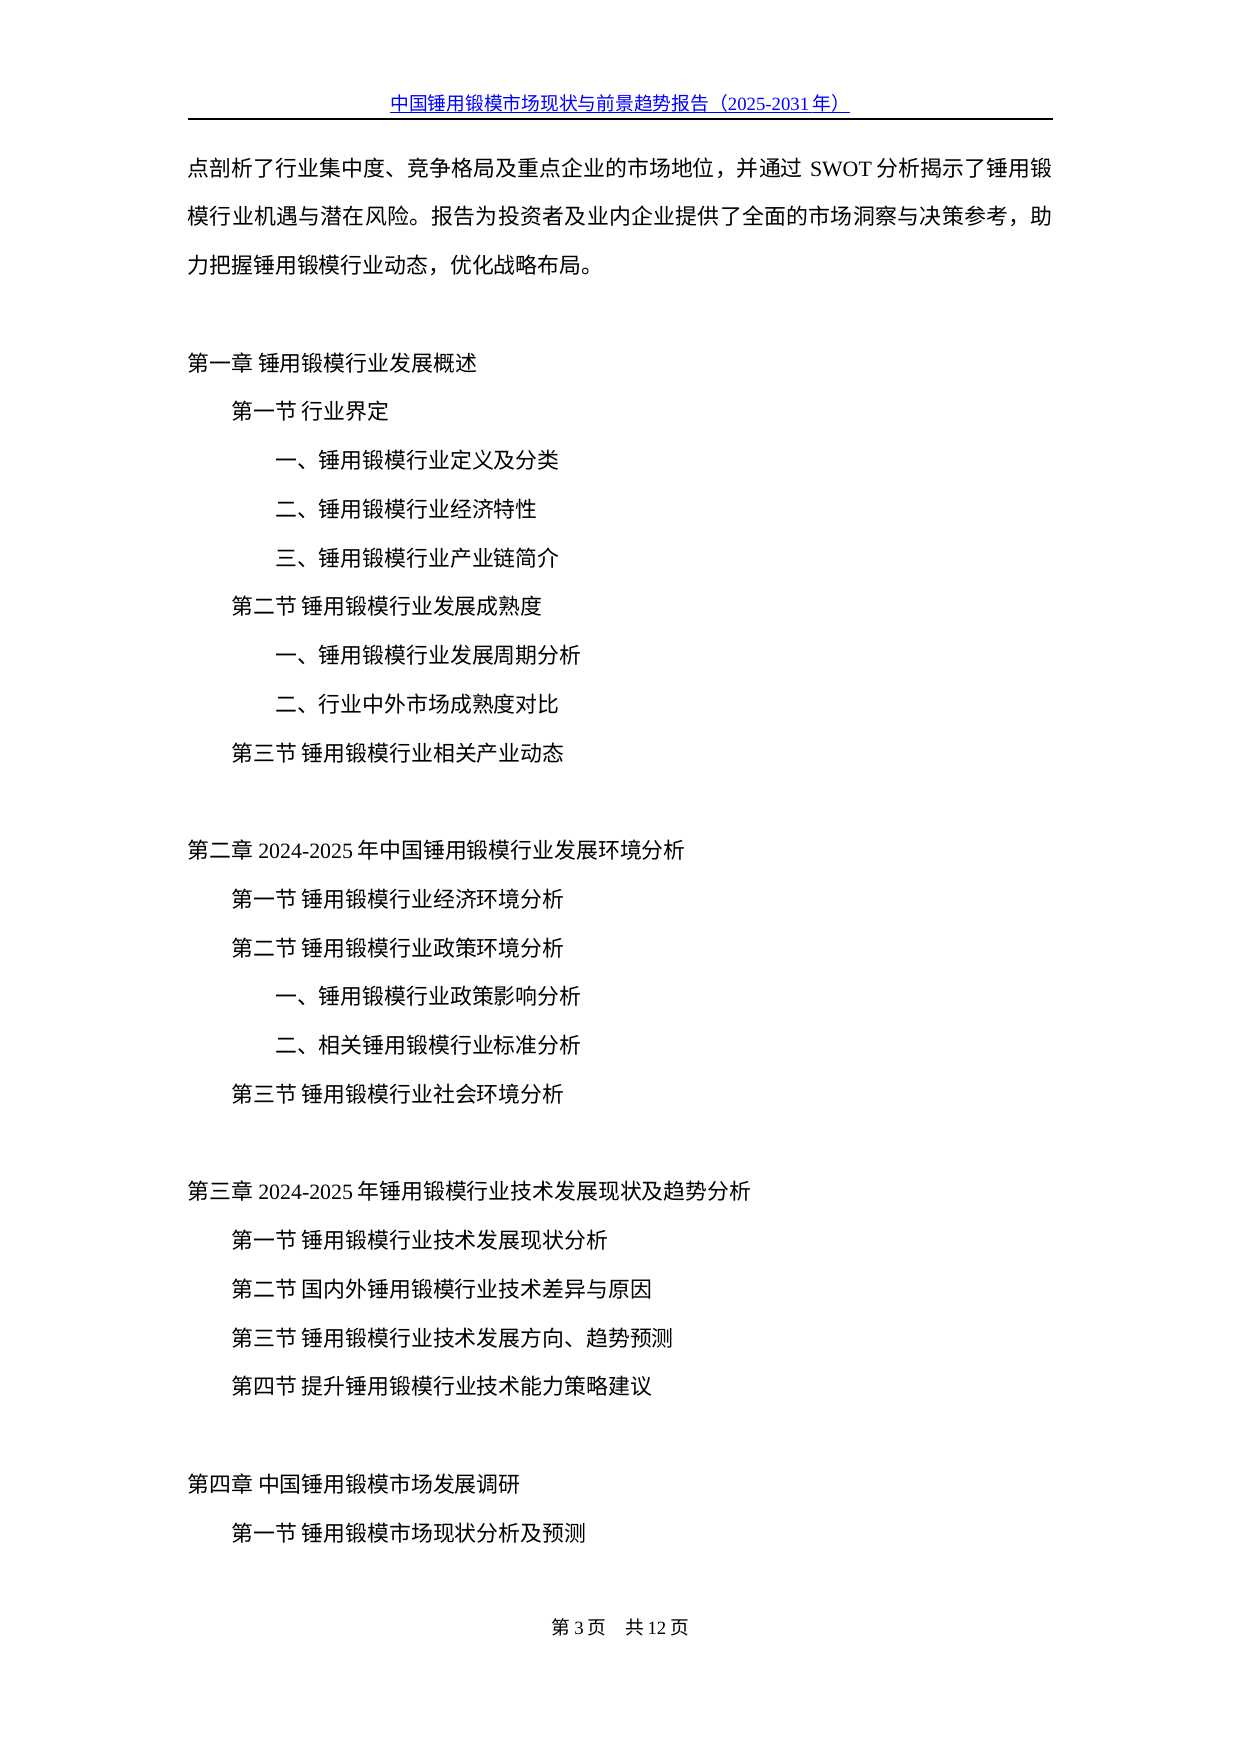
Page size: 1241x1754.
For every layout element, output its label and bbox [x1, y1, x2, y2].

text [187, 150, 1053, 1548]
